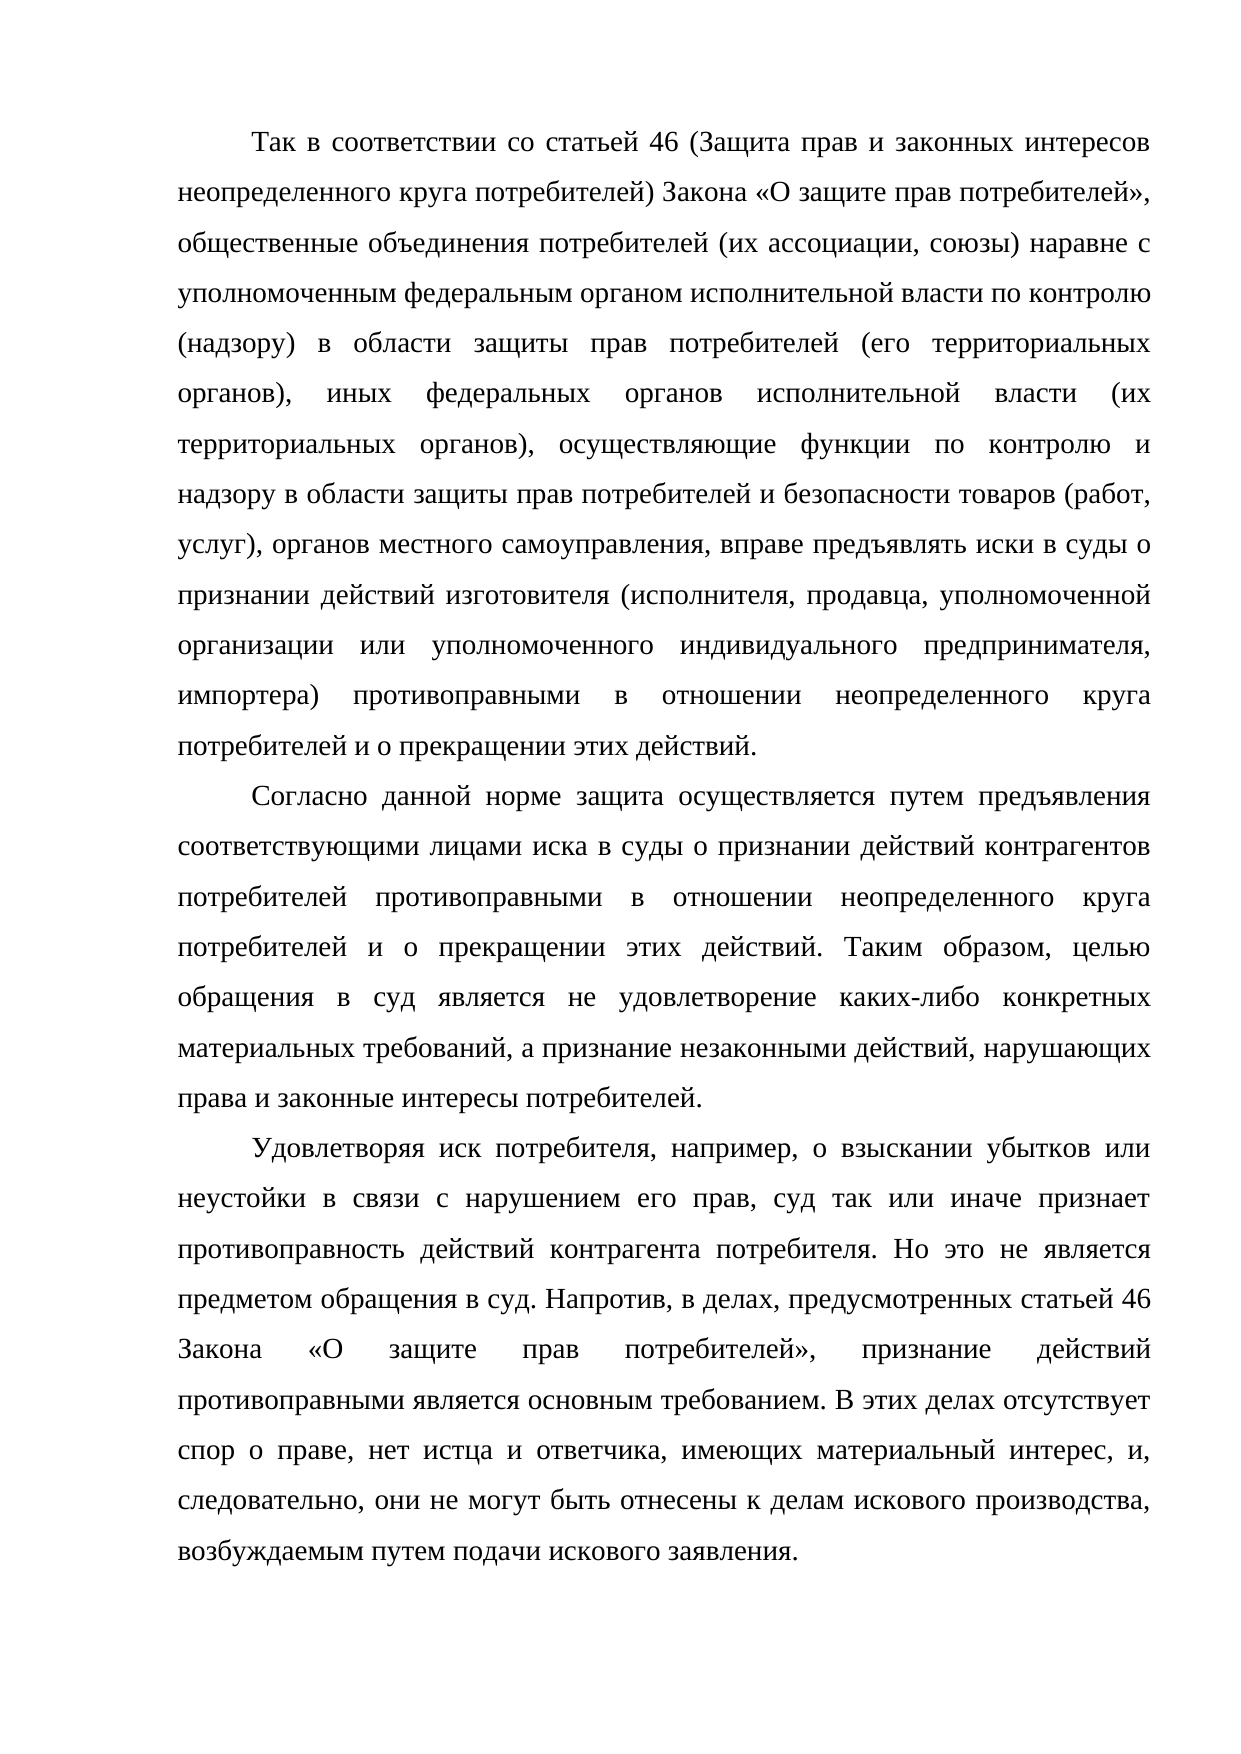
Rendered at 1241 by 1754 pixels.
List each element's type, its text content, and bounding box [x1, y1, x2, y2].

text Согласно данной норме защита осуществляется путем предъявления соответствующими лицами иска в суды о признании действий контрагентов потребителей противоправными в отношении неопределенного круга потребителей и о прекращении этих действий. Таким образом, целью обращения в суд является не удовлетворение каких-либо конкретных материальных требований, а признание незаконными действий, нарушающих права и законные интересы потребителей. [177, 778, 1152, 1113]
text Так в соответствии со статьей 46 (Защита прав и законных интересов неопределенного круга потребителей) Закона «О защите прав потребителей», общественные объединения потребителей (их ассоциации, союзы) наравне с уполномоченным федеральным органом исполнительной власти по контролю (надзору) в области защиты прав потребителей (его территориальных органов), иных федеральных органов исполнительной власти (их территориальных органов), осуществляющие функции по контролю и надзору в области защиты прав потребителей и безопасности товаров (работ, услуг), органов местного самоуправления, вправе предъявлять иски в суды о признании действий изготовителя (исполнителя, продавца, уполномоченной организации или уполномоченного индивидуального предпринимателя, импортера) противоправными в отношении неопределенного круга потребителей и о прекращении этих действий. [177, 124, 1152, 761]
text Удовлетворяя иск потребителя, например, о взыскании убытков или неустойки в связи с нарушением его прав, суд так или иначе признает противоправность действий контрагента потребителя. Но это не является предметом обращения в суд. Напротив, в делах, предусмотренных статьей 46 Закона «О защите прав потребителей», признание действий противоправными является основным требованием. В этих делах отсутствует спор о праве, нет истца и ответчика, имеющих материальный интерес, и, следовательно, они не могут быть отнесены к делам искового производства, возбуждаемым путем подачи искового заявления. [177, 1130, 1152, 1566]
